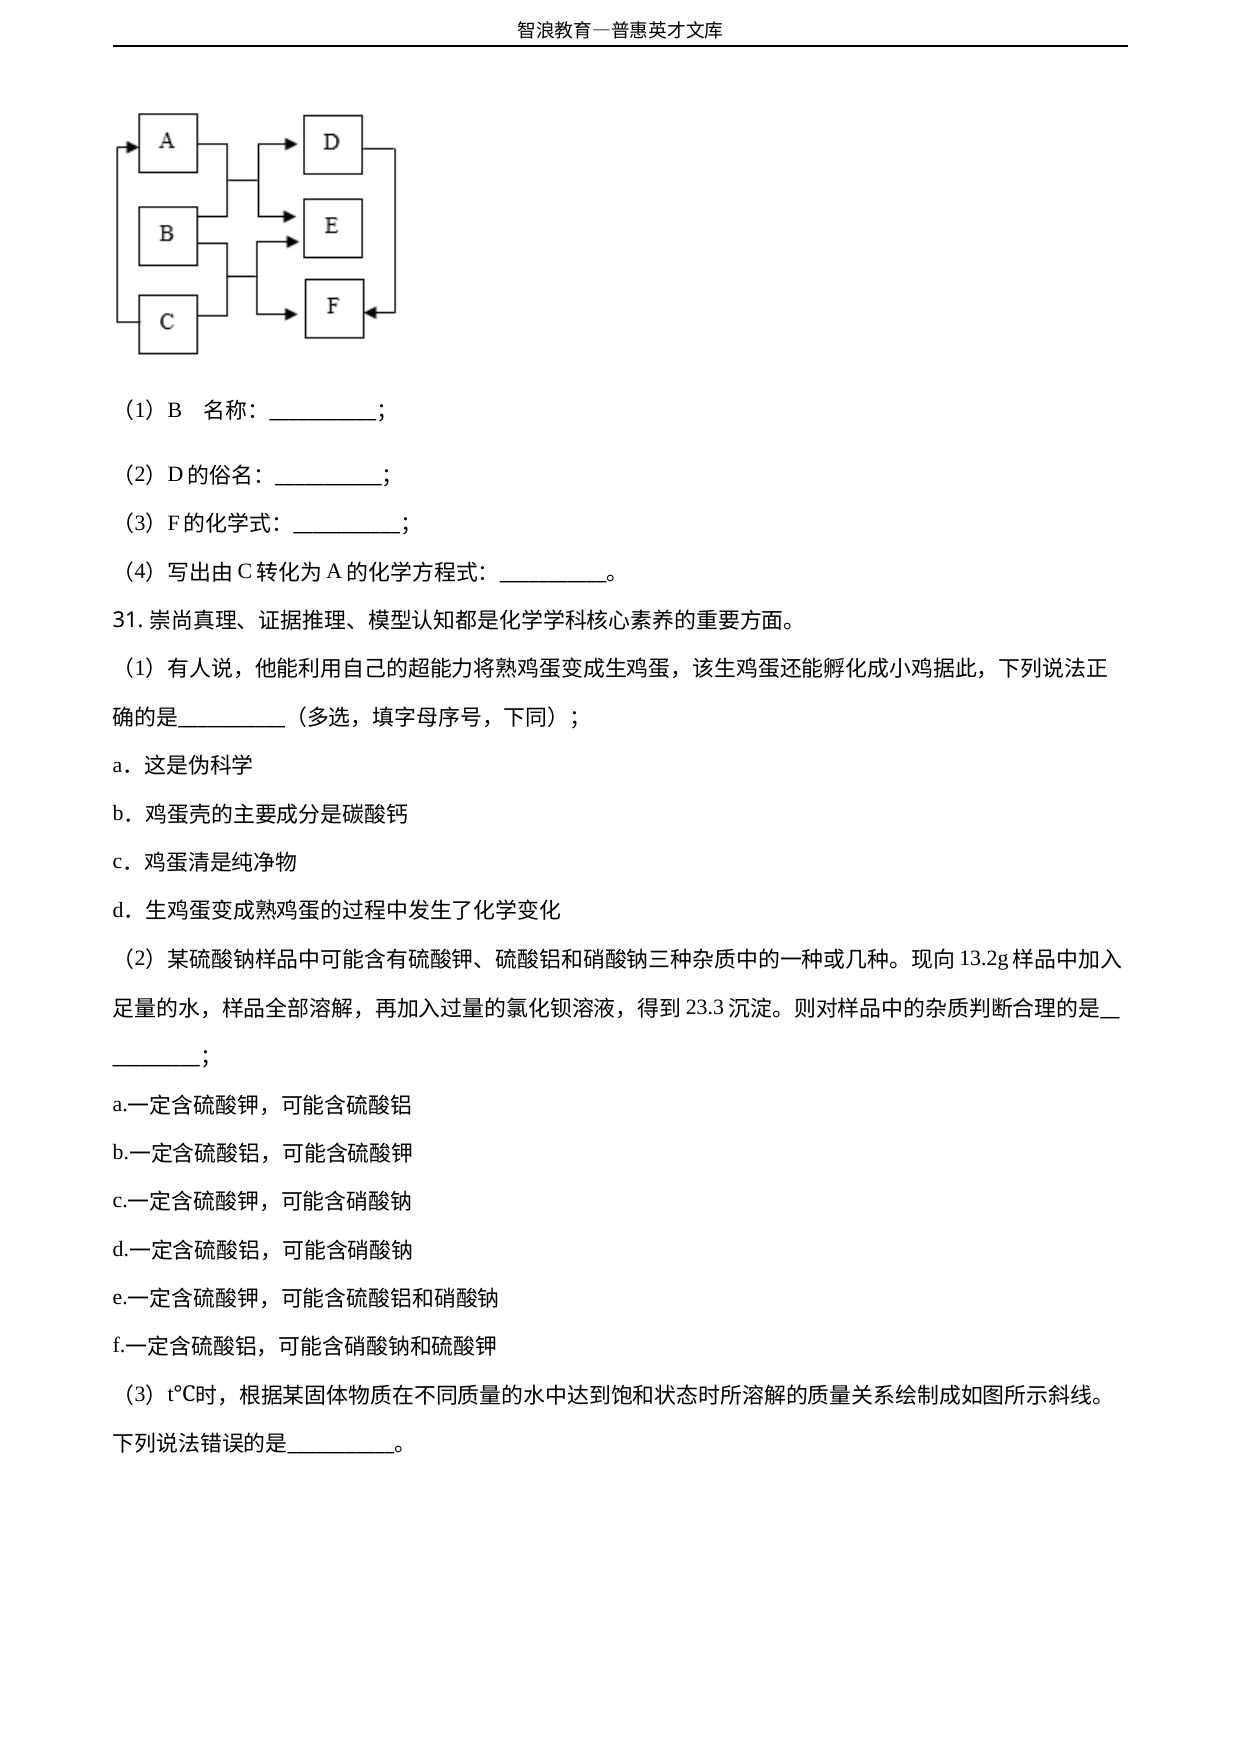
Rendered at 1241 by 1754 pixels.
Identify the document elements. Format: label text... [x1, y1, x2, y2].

text e.一定含硫酸钾，可能含硫酸铝和硝酸钠 [112, 1281, 1128, 1313]
text c．鸡蛋清是纯净物 [112, 845, 1128, 877]
text （3）t℃时，根据某固体物质在不同质量的水中达到饱和状态时所溶解的质量关系绘制成如图所示斜线。下列说法错误的是___________。 [112, 1377, 1128, 1458]
text （2）D的俗名：___________； [112, 458, 1128, 490]
text b．鸡蛋壳的主要成分是碳酸钙 [112, 796, 1128, 829]
text d.一定含硫酸铝，可能含硝酸钠 [112, 1232, 1128, 1265]
text （1）有人说，他能利用自己的超能力将熟鸡蛋变成生鸡蛋，该生鸡蛋还能孵化成小鸡据此，下列说法正确的是___________（多选，填字母序号，下同）； [112, 651, 1128, 732]
text （4）写出由C转化为A的化学方程式：___________。 [112, 554, 1128, 587]
text （3）F的化学式：___________； [112, 506, 1128, 538]
text （1）B名称：___________； [112, 377, 1128, 442]
text b.一定含硫酸铝，可能含硫酸钾 [112, 1136, 1128, 1168]
picture [112, 101, 415, 361]
text 31. 崇尚真理、证据推理、模型认知都是化学学科核心素养的重要方面。 [112, 603, 1128, 635]
text f.一定含硫酸铝，可能含硝酸钠和硫酸钾 [112, 1329, 1128, 1361]
text d．生鸡蛋变成熟鸡蛋的过程中发生了化学变化 [112, 893, 1128, 926]
text a.一定含硫酸钾，可能含硫酸铝 [112, 1087, 1128, 1120]
text （2）某硫酸钠样品中可能含有硫酸钾、硫酸铝和硝酸钠三种杂质中的一种或几种。现向13.2g样品中加入足量的水，样品全部溶解，再加入过量的氯化钡溶液，得到23.3沉淀。则对样品中的杂质判断合理的是___________； [112, 941, 1128, 1071]
text c.一定含硫酸钾，可能含硝酸钠 [112, 1184, 1128, 1216]
text a．这是伪科学 [112, 748, 1128, 781]
